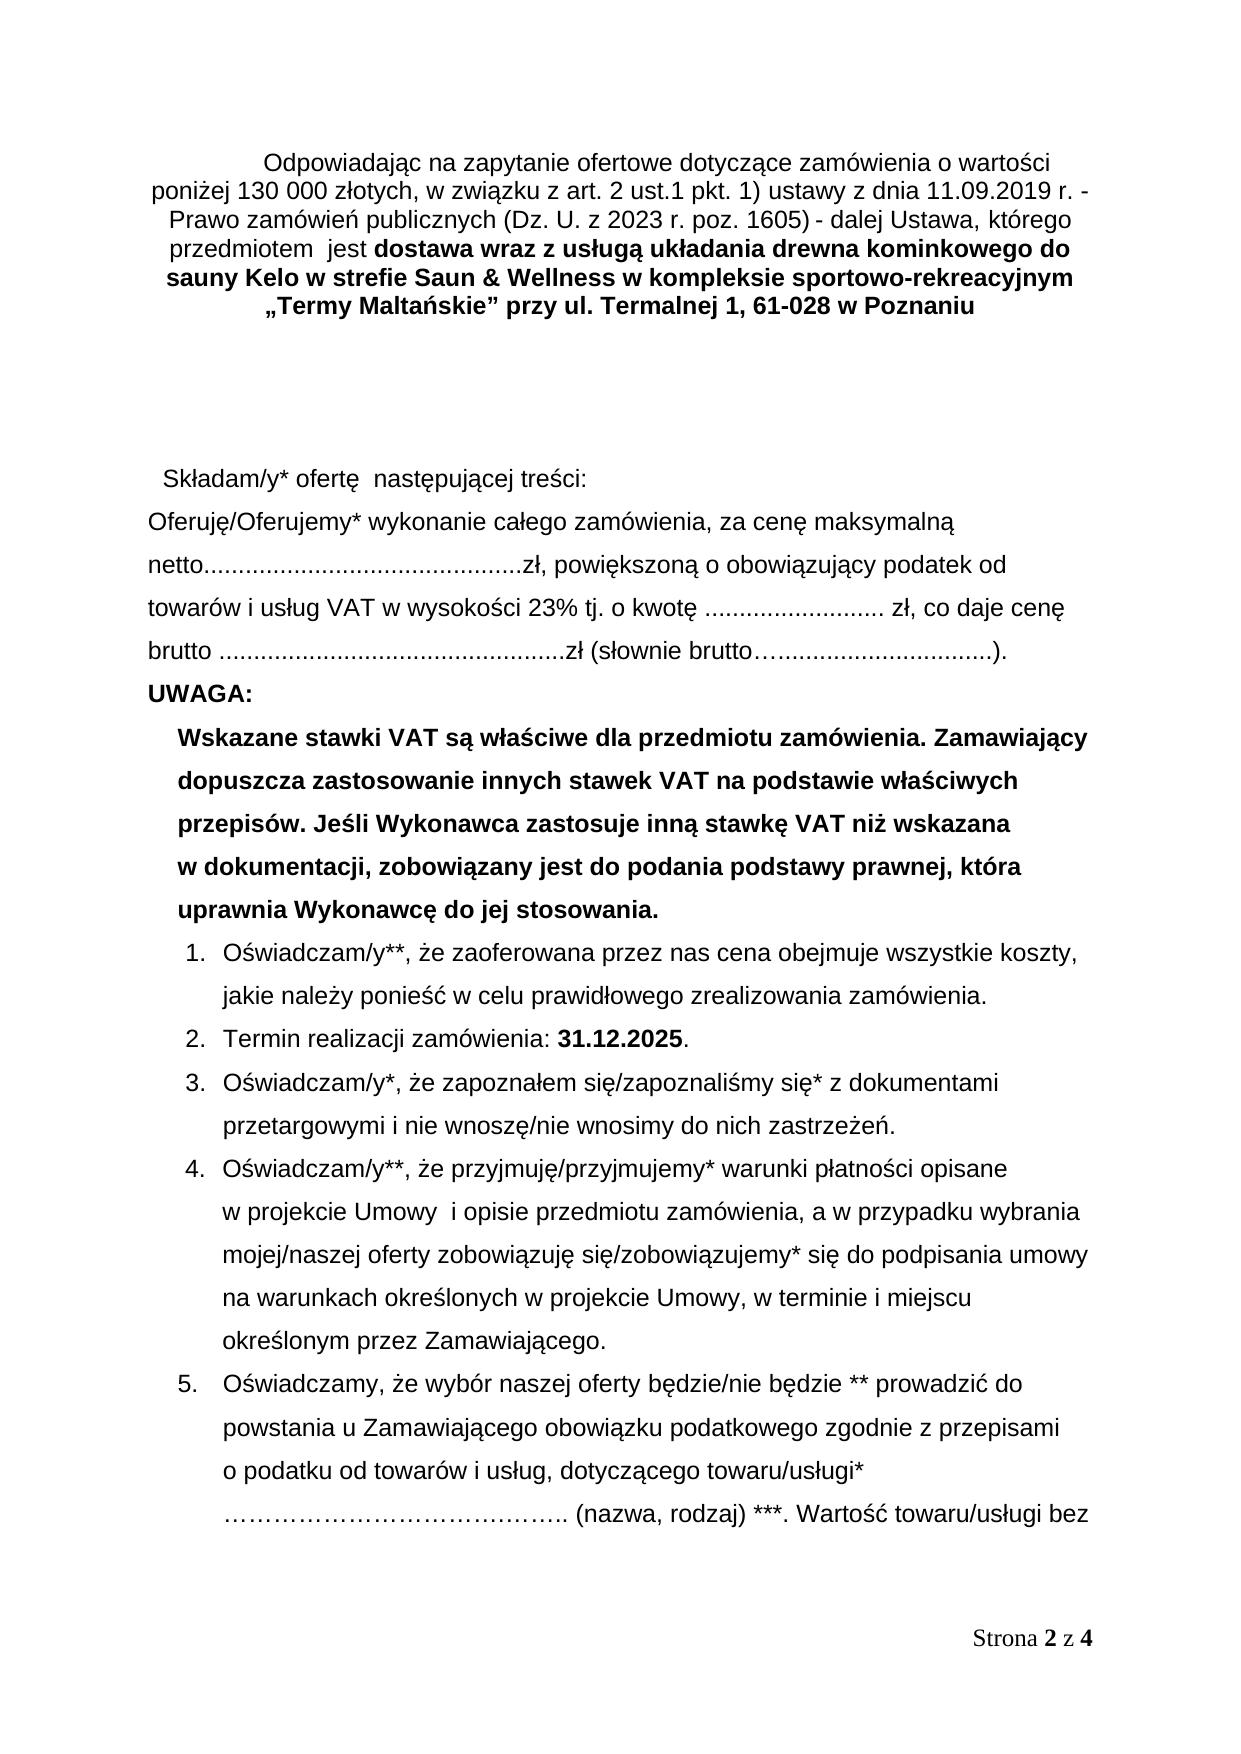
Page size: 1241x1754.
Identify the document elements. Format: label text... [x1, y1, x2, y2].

list Oświadczam/y**, że zaoferowana przez nas cena obejmuje wszystkie koszty, jakie należy ponieść w celu prawidłowego zrealizowania zamówienia. [185, 938, 1093, 1010]
list Oświadczam/y*, że zapoznałem się/zapoznaliśmy się* z dokumentami przetargowymi i nie wnoszę/nie wnosimy do nich zastrzeżeń. [185, 1068, 1093, 1139]
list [177, 1369, 1093, 1528]
text Odpowiadając na zapytanie ofertowe dotyczące zamówienia o wartości poniżej 130 000 złotych, w związku z art. 2 ust.1 pkt. 1) ustawy z dnia 11.09.2019 r. - Prawo zamówień publicznych (Dz. U. z 2023 r. poz. 1605) - dalej Ustawa, którego przedmiotem jest dostawa wraz z usługą układania drewna kominkowego do sauny Kelo w strefie Saun & Wellness w kompleksie sportowo-rekreacyjnym „Termy Maltańskie” przy ul. Termalnej 1, 61-028 w Poznaniu [148, 148, 1093, 320]
text Składam/y* ofertę następującej treści: [162, 464, 1093, 493]
list Termin realizacji zamówienia: 31.12.2025. [185, 1024, 1093, 1053]
text Wskazane stawki VAT są właściwe dla przedmiotu zamówienia. Zamawiający dopuszcza zastosowanie innych stawek VAT na podstawie właściwych przepisów. Jeśli Wykonawca zastosuje inną stawkę VAT niż wskazana w dokumentacji, zobowiązany jest do podania podstawy prawnej, która uprawnia Wykonawcę do jej stosowania. [177, 723, 1093, 924]
text UWAGA: [148, 679, 1093, 708]
list Oświadczam/y**, że przyjmuję/przyjmujemy* warunki płatności opisane w projekcie Umowy i opisie przedmiotu zamówienia, a w przypadku wybrania mojej/naszej oferty zobowiązuję się/zobowiązujemy* się do podpisania umowy na warunkach określonych w projekcie Umowy, w terminie i miejscu określonym przez Zamawiającego. [185, 1154, 1093, 1355]
text Oferuję/Oferujemy* wykonanie całego zamówienia, za cenę maksymalną netto..............................................zł, powiększoną o obowiązujący podatek od towarów i usług VAT w wysokości 23% tj. o kwotę .......................... zł, co daje cenę brutto ..................................................zł (słownie brutto…...............................). [148, 507, 1093, 665]
